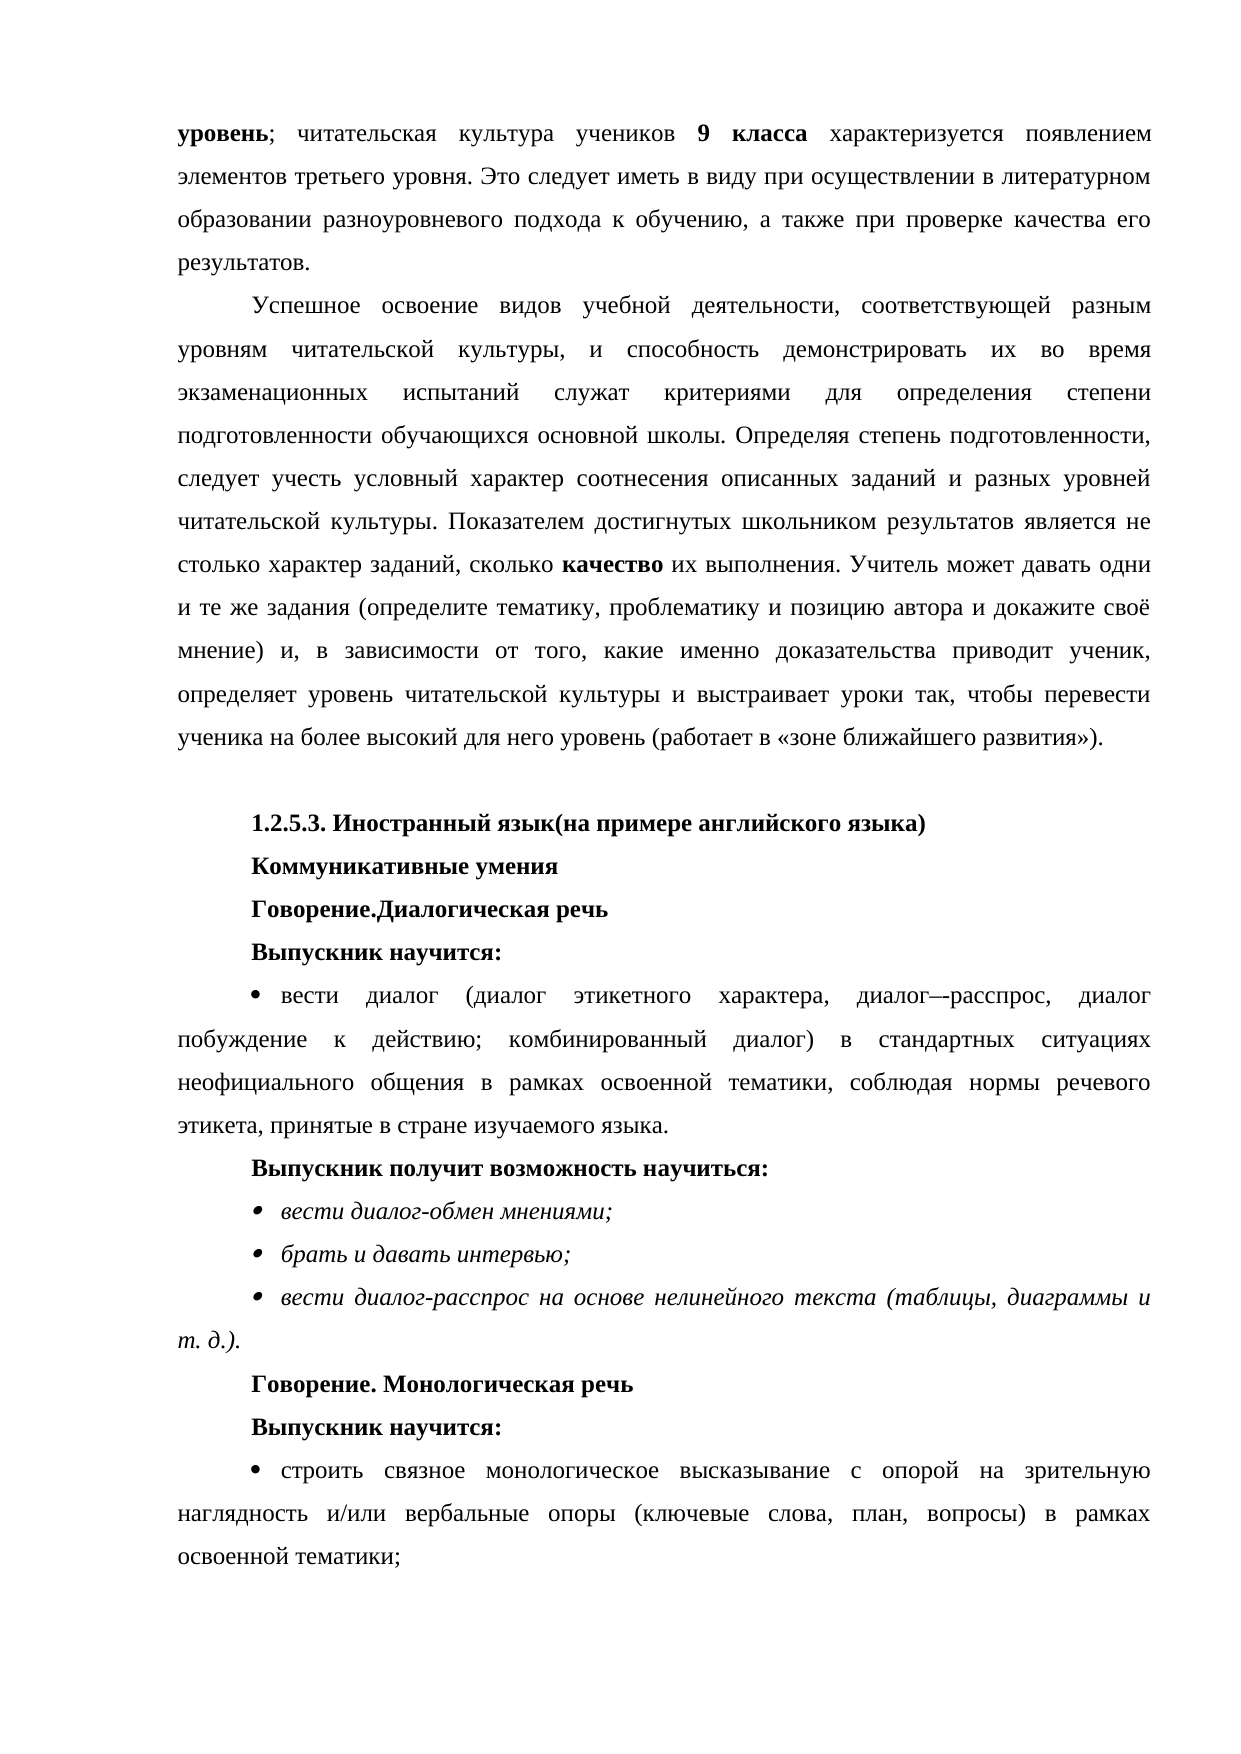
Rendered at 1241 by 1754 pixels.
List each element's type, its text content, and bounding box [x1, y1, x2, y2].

list строить связное монологическое высказывание с опорой на зрительную наглядность и/или вербальные опоры (ключевые слова, план, вопросы) в рамках освоенной тематики; [177, 1455, 1152, 1570]
list вести диалог-обмен мнениями; [177, 1196, 1152, 1225]
text Говорение.Диалогическая речь [177, 894, 1152, 923]
text Успешное освоение видов учебной деятельности, соответствующей разным уровням читательской культуры, и способность демонстрировать их во время экзаменационных испытаний служат критериями для определения степени подготовленности обучающихся основной школы. Определяя степень подготовленности, следует учесть условный характер соотнесения описанных заданий и разных уровней читательской культуры. Показателем достигнутых школьником результатов является не столько характер заданий, сколько качество их выполнения. Учитель может давать одни и те же задания (определите тематику, проблематику и позицию автора и докажите своё мнение) и, в зависимости от того, какие именно доказательства приводит ученик, определяет уровень читательской культуры и выстраивает уроки так, чтобы перевести ученика на более высокий для него уровень (работает в «зоне ближайшего развития»). [177, 291, 1152, 751]
list брать и давать интервью; [177, 1239, 1152, 1268]
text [177, 118, 1152, 276]
text Говорение. Монологическая речь [177, 1369, 1152, 1397]
text Коммуникативные умения [177, 851, 1152, 880]
list вести диалог-расспрос на основе нелинейного текста (таблицы, диаграммы и т. д.). [177, 1282, 1152, 1354]
subtitle 1.2.5.3. Иностранный язык(на примере английского языка) [251, 808, 1152, 837]
text Выпускник научится: [177, 1412, 1152, 1441]
list вести диалог (диалог этикетного характера, диалог–-расспрос, диалог побуждение к действию; комбинированный диалог) в стандартных ситуациях неофициального общения в рамках освоенной тематики, соблюдая нормы речевого этикета, принятые в стране изучаемого языка. [177, 981, 1152, 1139]
text Выпускник получит возможность научиться: [177, 1153, 1152, 1182]
text Выпускник научится: [177, 937, 1152, 966]
